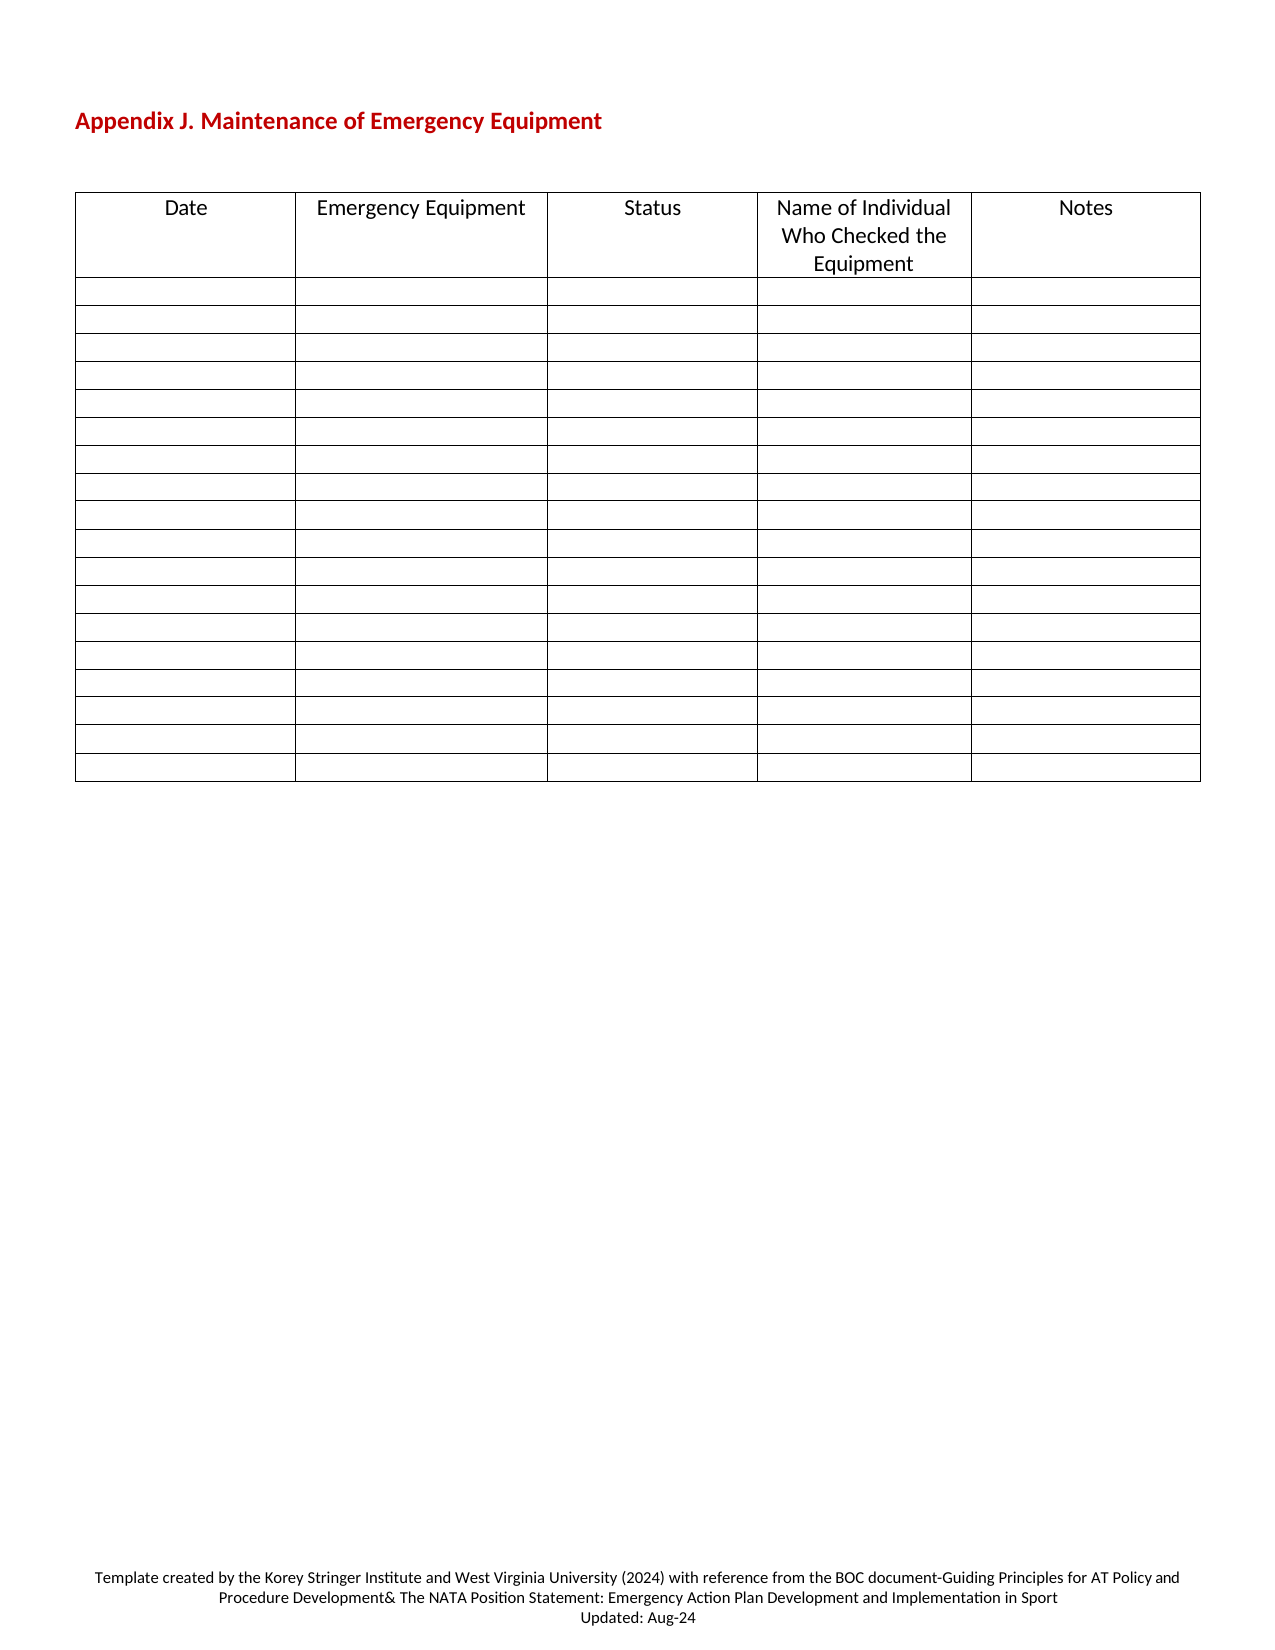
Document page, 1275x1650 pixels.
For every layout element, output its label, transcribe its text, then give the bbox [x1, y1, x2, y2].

table_cell [296, 754, 547, 781]
table_cell [76, 586, 295, 612]
table_cell [76, 697, 295, 724]
table_cell [76, 446, 295, 473]
table_cell [548, 334, 757, 361]
table_cell [758, 530, 971, 557]
table_cell [548, 390, 757, 417]
table_cell [972, 558, 1200, 585]
table_cell [548, 586, 757, 612]
table_cell [548, 558, 757, 585]
table_cell [76, 558, 295, 585]
table_cell [972, 670, 1200, 696]
table_cell [548, 446, 757, 473]
table_cell [758, 586, 971, 612]
table_cell [758, 306, 971, 333]
table_header Emergency Equipment [296, 193, 547, 277]
table_cell [76, 642, 295, 669]
table_cell [76, 418, 295, 445]
table_cell [548, 530, 757, 557]
table_cell [758, 474, 971, 500]
table_cell [296, 670, 547, 696]
table_cell [296, 530, 547, 557]
table_cell [972, 446, 1200, 473]
table_cell [296, 306, 547, 333]
table_cell [296, 390, 547, 417]
table_cell [758, 725, 971, 752]
table_cell [296, 278, 547, 304]
table_cell [76, 334, 295, 361]
table_cell [76, 530, 295, 557]
table_cell [548, 501, 757, 528]
table_cell [76, 725, 295, 752]
table_cell [296, 501, 547, 528]
subtitle Appendix J. Maintenance of Emergency Equipment [75, 105, 1235, 136]
table_cell [972, 362, 1200, 389]
table_cell [972, 530, 1200, 557]
table_cell [972, 725, 1200, 752]
table_cell [758, 334, 971, 361]
table_cell [76, 754, 295, 781]
table_cell [296, 697, 547, 724]
table_header Notes [972, 193, 1200, 277]
table_cell [972, 642, 1200, 669]
table_cell [758, 362, 971, 389]
table_cell [76, 614, 295, 641]
table_cell [972, 278, 1200, 304]
table_cell [296, 725, 547, 752]
table_cell [76, 501, 295, 528]
table_cell [548, 362, 757, 389]
table_cell [758, 558, 971, 585]
table_cell [296, 586, 547, 612]
table_cell [296, 614, 547, 641]
table_cell [296, 558, 547, 585]
table_cell [758, 501, 971, 528]
table_cell [76, 474, 295, 500]
table_cell [972, 474, 1200, 500]
table_cell [758, 754, 971, 781]
table_cell [548, 642, 757, 669]
table_cell [296, 446, 547, 473]
table_cell [758, 390, 971, 417]
table_cell [548, 697, 757, 724]
table_cell [76, 278, 295, 304]
table_cell [548, 306, 757, 333]
table_cell [76, 362, 295, 389]
table_cell [972, 418, 1200, 445]
table_cell [758, 614, 971, 641]
table_cell [758, 697, 971, 724]
table_cell [972, 697, 1200, 724]
table_cell [76, 390, 295, 417]
table_cell [296, 474, 547, 500]
table_cell [548, 418, 757, 445]
table_cell [972, 614, 1200, 641]
table_cell [296, 418, 547, 445]
table_header Name of Individual Who Checked the Equipment [758, 193, 971, 277]
table_cell [758, 642, 971, 669]
table_cell [972, 390, 1200, 417]
table_cell [972, 586, 1200, 612]
table_cell [296, 642, 547, 669]
table_cell [548, 670, 757, 696]
table_cell [548, 614, 757, 641]
table_cell [548, 725, 757, 752]
table_header Date [76, 193, 295, 277]
table_cell [548, 474, 757, 500]
table_header Status [548, 193, 757, 277]
table_cell [548, 754, 757, 781]
table_cell [548, 278, 757, 304]
table_cell [972, 306, 1200, 333]
table_cell [296, 362, 547, 389]
table_cell [76, 306, 295, 333]
table_cell [972, 334, 1200, 361]
table_cell [972, 754, 1200, 781]
table_cell [76, 670, 295, 696]
table_cell [758, 418, 971, 445]
table_cell [758, 278, 971, 304]
table_cell [972, 501, 1200, 528]
table_cell [758, 670, 971, 696]
table_cell [296, 334, 547, 361]
table_cell [758, 446, 971, 473]
